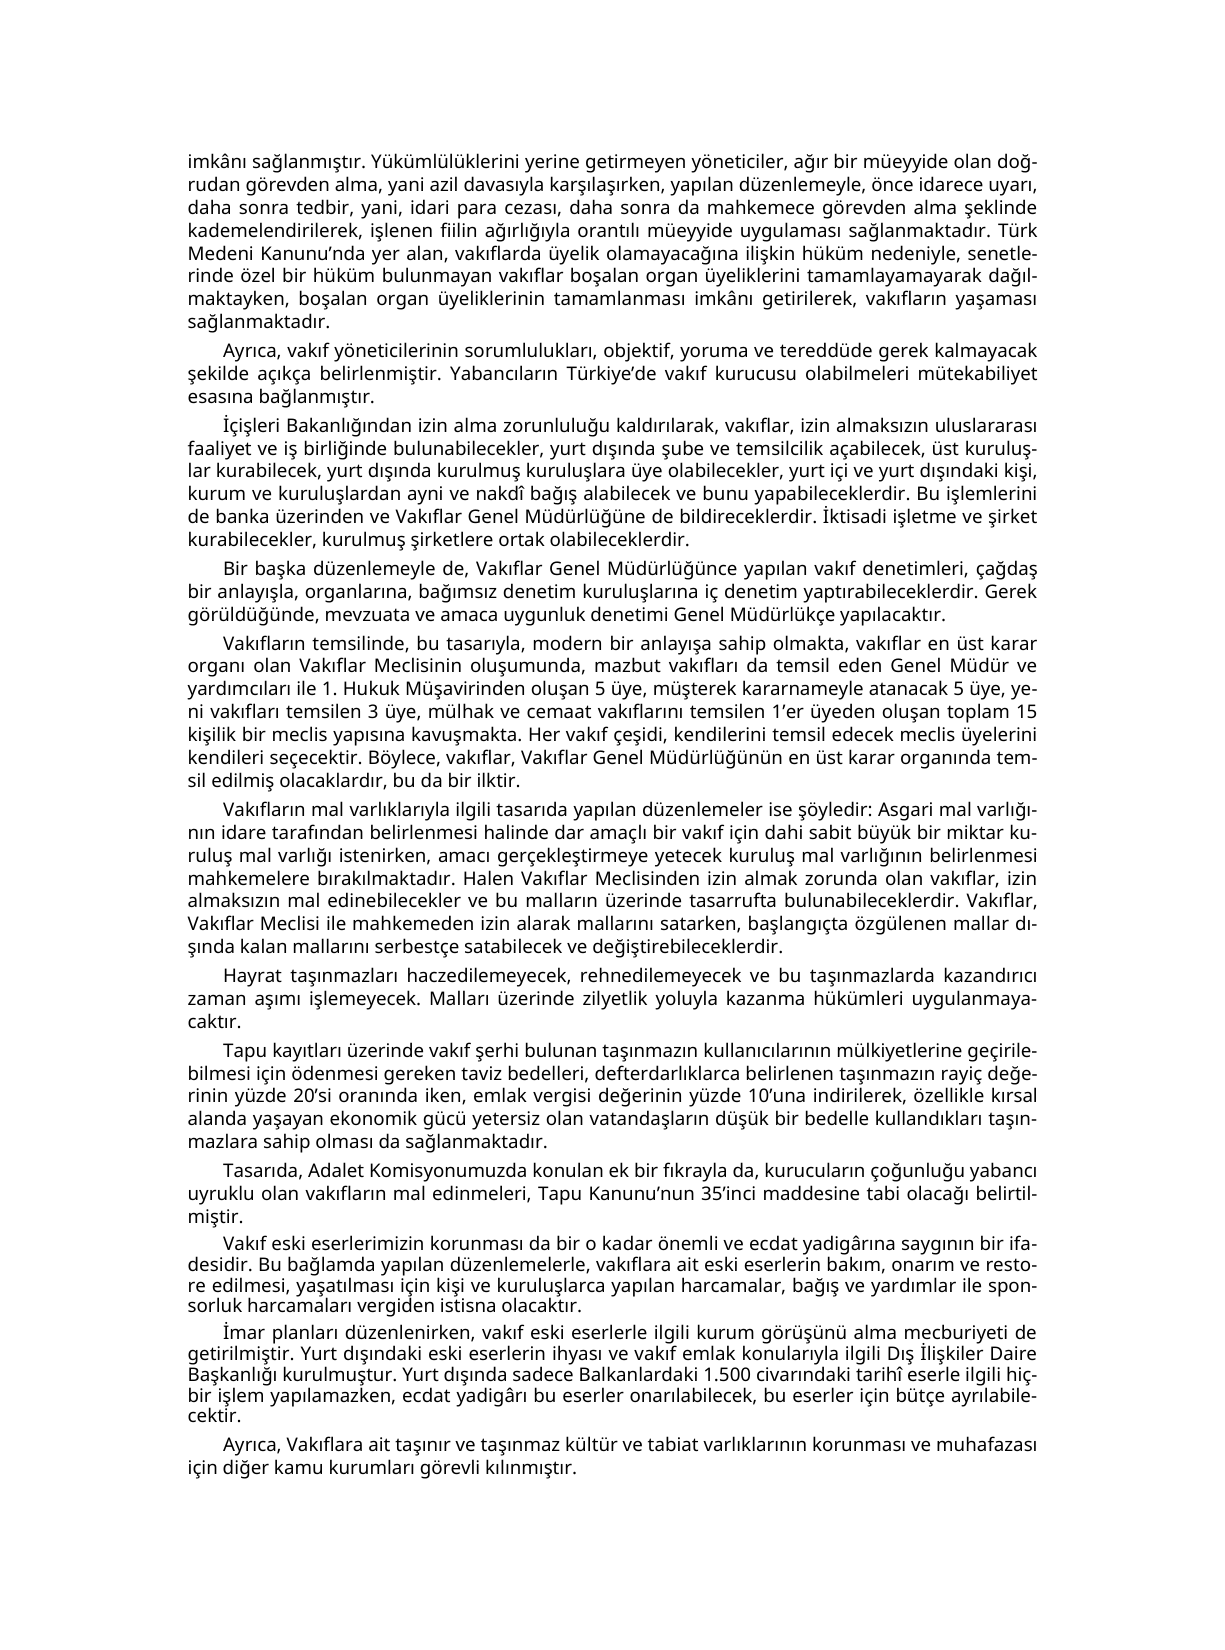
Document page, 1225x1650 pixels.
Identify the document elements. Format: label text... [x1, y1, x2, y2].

text Tasarıda, Adalet Komisyonumuzda konulan ek bir fıkrayla da, kurucuların çoğunluğu yabancı uyruklu olan vakıfların mal edinmeleri, Tapu Kanunu’nun 35’inci maddesine tabi olacağı belirtilmiştir. [187, 1159, 1037, 1228]
text Bir başka düzenlemeyle de, Vakıflar Genel Müdürlüğünce yapılan vakıf denetimleri, çağdaş bir anlayışla, organlarına, bağımsız denetim kuruluşlarına iç denetim yaptırabileceklerdir. Gerek görüldüğünde, mevzuata ve amaca uygunluk denetimi Genel Müdürlükçe yapılacaktır. [187, 557, 1037, 626]
text Vakıfların temsilinde, bu tasarıyla, modern bir anlayışa sahip olmakta, vakıflar en üst karar organı olan Vakıflar Meclisinin oluşumunda, mazbut vakıfları da temsil eden Genel Müdür ve yardımcıları ile 1. Hukuk Müşavirinden oluşan 5 üye, müşterek kararnameyle atanacak 5 üye, yeni vakıfları temsilen 3 üye, mülhak ve cemaat vakıflarını temsilen 1’er üyeden oluşan toplam 15 kişilik bir meclis yapısına kavuşmakta. Her vakıf çeşidi, kendilerini temsil edecek meclis üyelerini kendileri seçecektir. Böylece, vakıflar, Vakıflar Genel Müdürlüğünün en üst karar organında temsil edilmiş olacaklardır, bu da bir ilktir. [187, 632, 1037, 792]
text İmar planları düzenlenirken, vakıf eski eserlerle ilgili kurum görüşünü alma mecburiyeti de getirilmiştir. Yurt dışındaki eski eserlerin ihyası ve vakıf emlak konularıyla ilgili Dış İlişkiler Daire Başkanlığı kurulmuştur. Yurt dışında sadece Balkanlardaki 1.500 civarındaki tarihî eserle ilgili hiçbir işlem yapılamazken, ecdat yadigârı bu eserler onarılabilecek, bu eserler için bütçe ayrılabilecektir. [187, 1323, 1037, 1427]
text Vakıfların mal varlıklarıyla ilgili tasarıda yapılan düzenlemeler ise şöyledir: Asgari mal varlığının idare tarafından belirlenmesi halinde dar amaçlı bir vakıf için dahi sabit büyük bir miktar kuruluş mal varlığı istenirken, amacı gerçekleştirmeye yetecek kuruluş mal varlığının belirlenmesi mahkemelere bırakılmaktadır. Halen Vakıflar Meclisinden izin almak zorunda olan vakıflar, izin almaksızın mal edinebilecekler ve bu malların üzerinde tasarrufta bulunabileceklerdir. Vakıflar, Vakıflar Meclisi ile mahkemeden izin alarak mallarını satarken, başlangıçta özgülenen mallar dışında kalan mallarını serbestçe satabilecek ve değiştirebileceklerdir. [187, 798, 1037, 958]
text Hayrat taşınmazları haczedilemeyecek, rehnedilemeyecek ve bu taşınmazlarda kazandırıcı zaman aşımı işlemeyecek. Malları üzerinde zilyetlik yoluyla kazanma hükümleri uygulanmayacaktır. [187, 964, 1037, 1033]
text Tapu kayıtları üzerinde vakıf şerhi bulunan taşınmazın kullanıcılarının mülkiyetlerine geçirilebilmesi için ödenmesi gereken taviz bedelleri, defterdarlıklarca belirlenen taşınmazın rayiç değerinin yüzde 20’si oranında iken, emlak vergisi değerinin yüzde 10’una indirilerek, özellikle kırsal alanda yaşayan ekonomik gücü yetersiz olan vatandaşların düşük bir bedelle kullandıkları taşınmazlara sahip olması da sağlanmaktadır. [187, 1039, 1037, 1153]
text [187, 150, 1037, 333]
text Ayrıca, Vakıflara ait taşınır ve taşınmaz kültür ve tabiat varlıklarının korunması ve muhafazası için diğer kamu kurumları görevli kılınmıştır. [187, 1433, 1037, 1479]
text Ayrıca, vakıf yöneticilerinin sorumlulukları, objektif, yoruma ve tereddüde gerek kalmayacak şekilde açıkça belirlenmiştir. Yabancıların Türkiye’de vakıf kurucusu olabilmeleri mütekabiliyet esasına bağlanmıştır. [187, 339, 1037, 408]
text İçişleri Bakanlığından izin alma zorunluluğu kaldırılarak, vakıflar, izin almaksızın uluslararası faaliyet ve iş birliğinde bulunabilecekler, yurt dışında şube ve temsilcilik açabilecek, üst kuruluşlar kurabilecek, yurt dışında kurulmuş kuruluşlara üye olabilecekler, yurt içi ve yurt dışındaki kişi, kurum ve kuruluşlardan ayni ve nakdî bağış alabilecek ve bunu yapabileceklerdir. Bu işlemlerini de banka üzerinden ve Vakıflar Genel Müdürlüğüne de bildireceklerdir. İktisadi işletme ve şirket kurabilecekler, kurulmuş şirketlere ortak olabileceklerdir. [187, 414, 1037, 551]
text Vakıf eski eserlerimizin korunması da bir o kadar önemli ve ecdat yadigârına saygının bir ifadesidir. Bu bağlamda yapılan düzenlemelerle, vakıflara ait eski eserlerin bakım, onarım ve restore edilmesi, yaşatılması için kişi ve kuruluşlarca yapılan harcamalar, bağış ve yardımlar ile sponsorluk harcamaları vergiden istisna olacaktır. [187, 1234, 1037, 1317]
